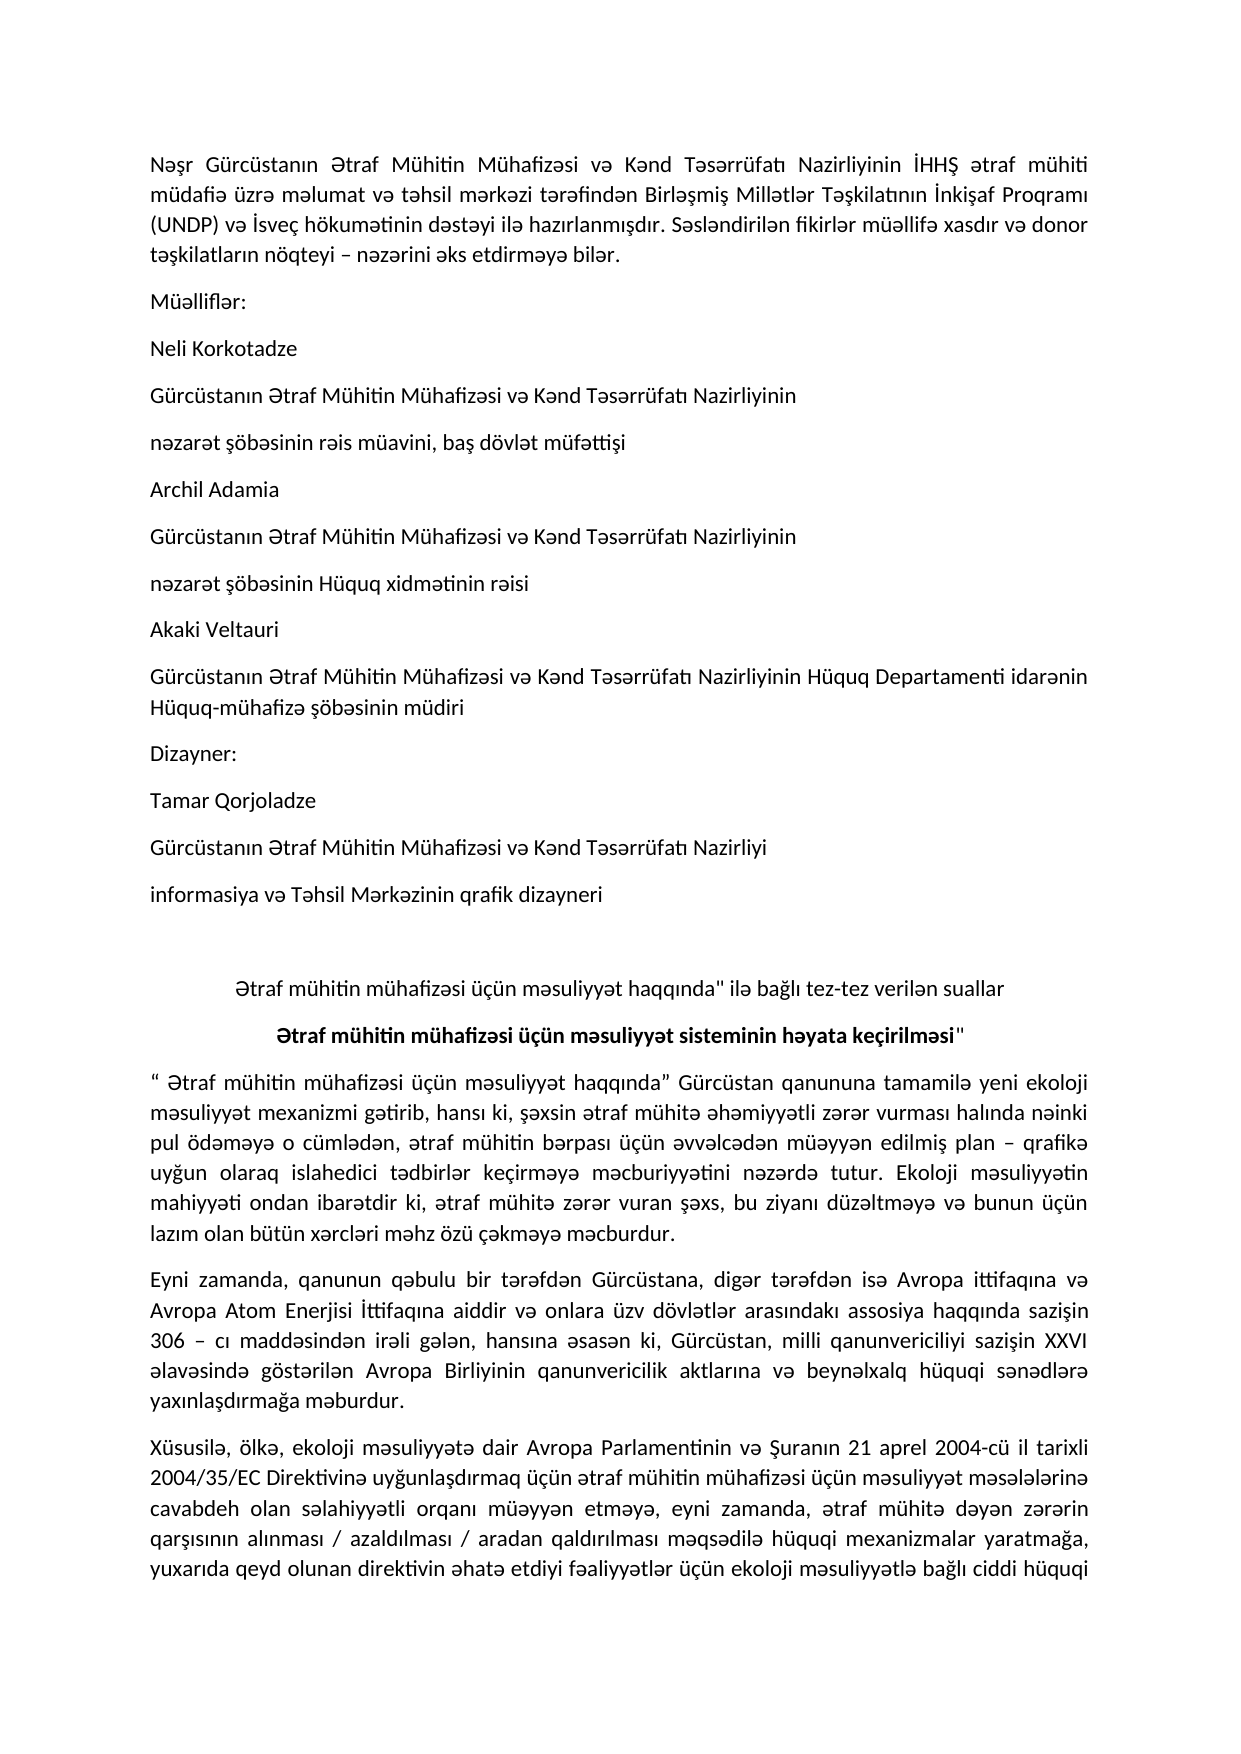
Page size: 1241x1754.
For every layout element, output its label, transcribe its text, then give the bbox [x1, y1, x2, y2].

text Archil Adamia [150, 475, 1090, 503]
text “ Ətraf mühitin mühafizəsi üçün məsuliyyət haqqında” Gürcüstan qanununa tamamilə yeni ekoloji məsuliyyət mexanizmi gətirib, hansı ki, şəxsin ətraf mühitə əhəmiyyətli zərər vurması halında nəinki pul ödəməyə o cümlədən, ətraf mühitin bərpası üçün əvvəlcədən müəyyən edilmiş plan – qrafikə uyğun olaraq islahedici tədbirlər keçirməyə məcburiyyətini nəzərdə tutur. Ekoloji məsuliyyətin mahiyyəti ondan ibarətdir ki, ətraf mühitə zərər vuran şəxs, bu ziyanı düzəltməyə və bunun üçün lazım olan bütün xərcləri məhz özü çəkməyə məcburdur. [150, 1068, 1090, 1247]
text Gürcüstanın Ətraf Mühitin Mühafizəsi və Kənd Təsərrüfatı Nazirliyinin [150, 381, 1090, 409]
text Gürcüstanın Ətraf Mühitin Mühafizəsi və Kənd Təsərrüfatı Nazirliyinin Hüquq Departamenti idarənin Hüquq-mühafizə şöbəsinin müdiri [150, 662, 1090, 721]
text informasiya və Təhsil Mərkəzinin qrafik dizayneri [150, 880, 1090, 908]
text Ətraf mühitin mühafizəsi üçün məsuliyyət sisteminin həyata keçirilməsi" [150, 1021, 1090, 1049]
text Nəşr Gürcüstanın Ətraf Mühitin Mühafizəsi və Kənd Təsərrüfatı Nazirliyinin İHHŞ ətraf mühiti müdafiə üzrə məlumat və təhsil mərkəzi tərəfindən Birləşmiş Millətlər Təşkilatının İnkişaf Proqramı (UNDP) və İsveç hökumətinin dəstəyi ilə hazırlanmışdır. Səsləndirilən fikirlər müəllifə xasdır və donor təşkilatların nöqteyi – nəzərini əks etdirməyə bilər. [150, 150, 1090, 269]
text Ətraf mühitin mühafizəsi üçün məsuliyyət haqqında" ilə bağlı tez-tez verilən suallar [150, 974, 1090, 1002]
text Gürcüstanın Ətraf Mühitin Mühafizəsi və Kənd Təsərrüfatı Nazirliyinin [150, 522, 1090, 550]
text Tamar Qorjoladze [150, 786, 1090, 814]
text Neli Korkotadze [150, 334, 1090, 362]
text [150, 1433, 1090, 1582]
text Gürcüstanın Ətraf Mühitin Mühafizəsi və Kənd Təsərrüfatı Nazirliyi [150, 833, 1090, 861]
text nəzarət şöbəsinin rəis müavini, baş dövlət müfəttişi [150, 428, 1090, 456]
text Akaki Veltauri [150, 616, 1090, 644]
text Müəlliflər: [150, 287, 1090, 316]
text nəzarət şöbəsinin Hüquq xidmətinin rəisi [150, 569, 1090, 597]
text Dizayner: [150, 739, 1090, 768]
text Eyni zamanda, qanunun qəbulu bir tərəfdən Gürcüstana, digər tərəfdən isə Avropa ittifaqına və Avropa Atom Enerjisi İttifaqına aiddir və onlara üzv dövlətlər arasındakı assosiya haqqında sazişin 306 – cı maddəsindən irəli gələn, hansına əsasən ki, Gürcüstan, milli qanunvericiliyi sazişin XXVI əlavəsində göstərilən Avropa Birliyinin qanunvericilik aktlarına və beynəlxalq hüquqi sənədlərə yaxınlaşdırmağa məburdur. [150, 1266, 1090, 1414]
